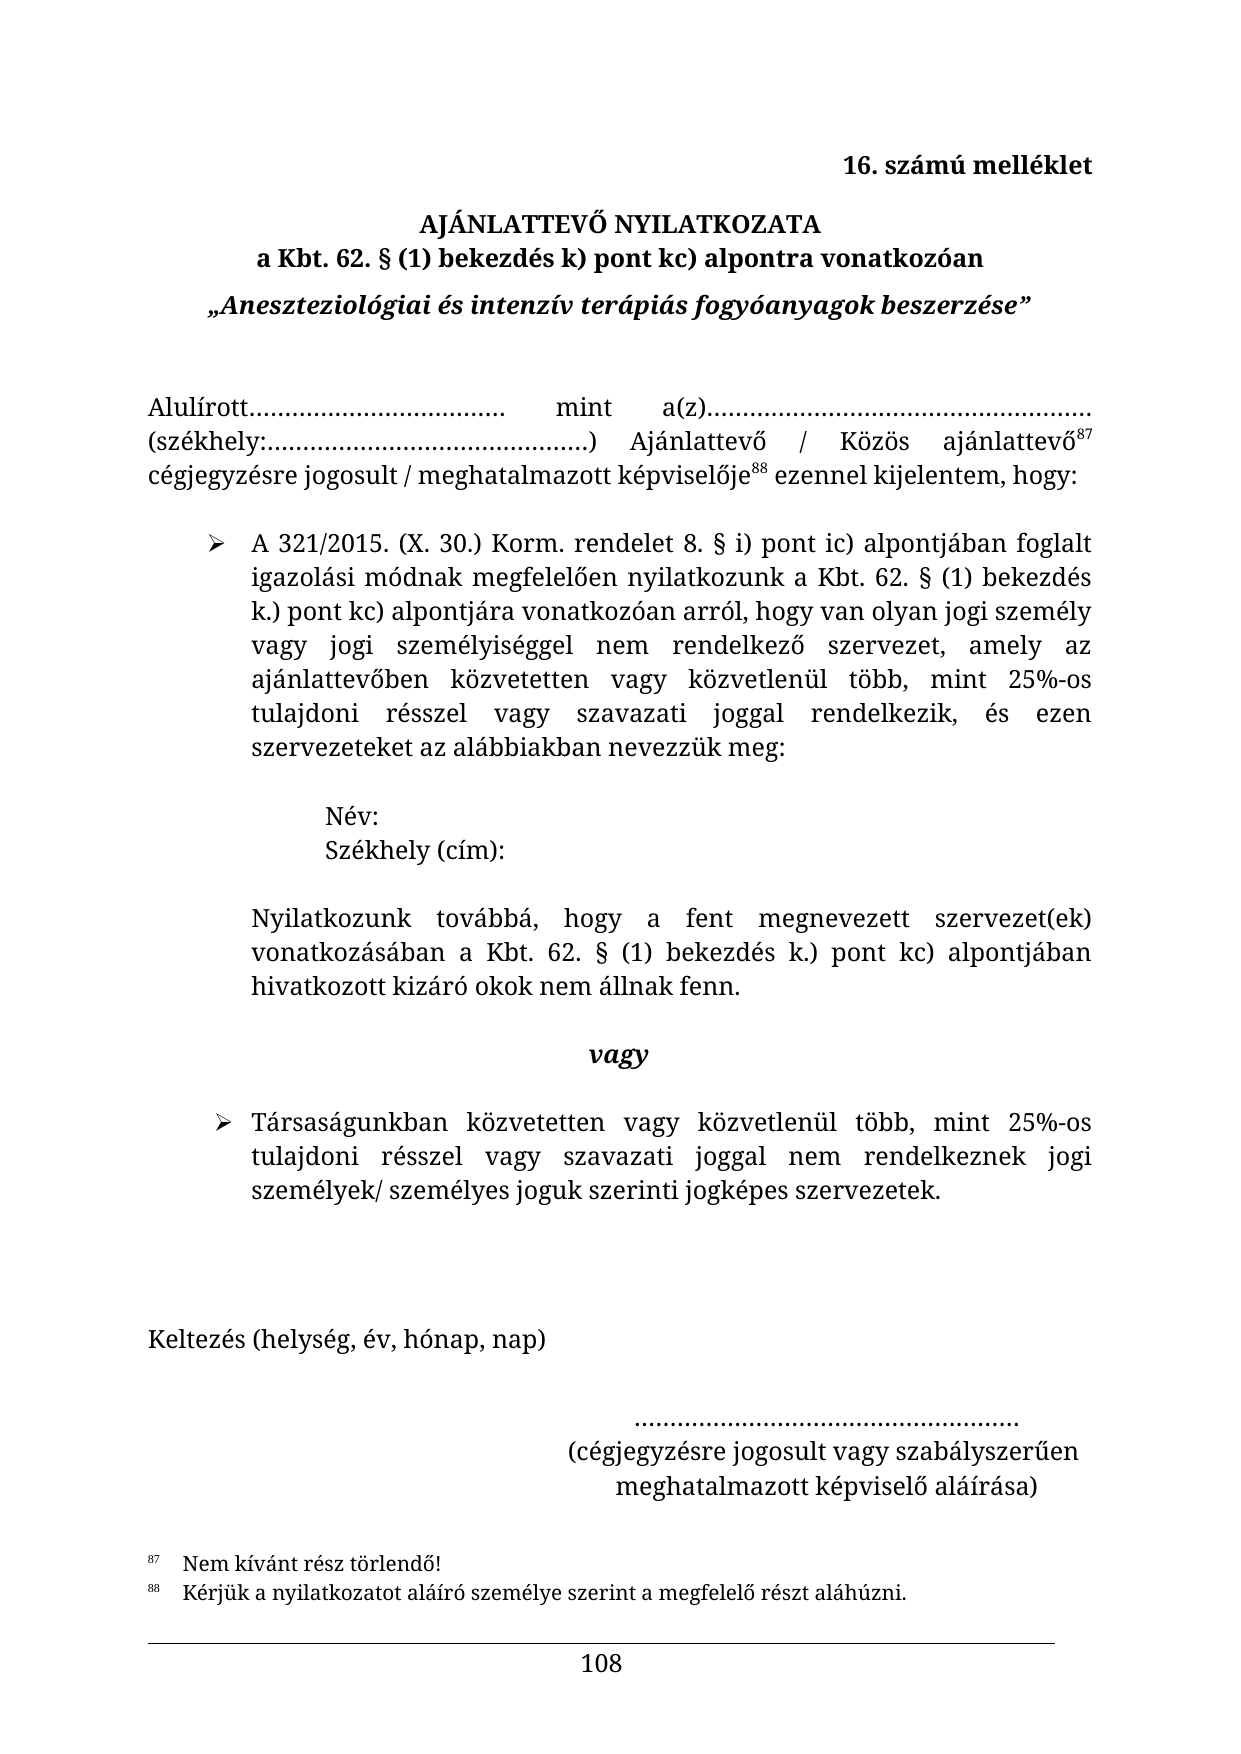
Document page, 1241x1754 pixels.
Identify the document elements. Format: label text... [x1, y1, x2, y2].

text Alulírott……………………………… mint a(z)……………………………………………… (székhely:………………………………………) Ajánlattevő / Közös ajánlattevő cégjegyzésre jogosult / meghatalmazott képviselője ezennel kijelentem, hogy: [148, 389, 1093, 492]
list Társaságunkban közvetetten vagy közvetlenül több, mint 25%-os tulajdoni résszel vagy szavazati joggal nem rendelkeznek jogi személyek/ személyes joguk szerinti jogképes szervezetek. [213, 1105, 1093, 1207]
text (cégjegyzésre jogosult vagy szabályszerűen [148, 1434, 1093, 1468]
text ……………………………………………… [148, 1400, 1093, 1434]
text „Aneszteziológiai és intenzív terápiás fogyóanyagok beszerzése” [148, 287, 1093, 321]
text meghatalmazott képviselő aláírása) [148, 1468, 1093, 1502]
text Név: [325, 798, 1093, 832]
text Keltezés (helység, év, hónap, nap) [148, 1322, 1093, 1356]
list A 321/2015. (X. 30.) Korm. rendelet 8. § i) pont ic) alpontjában foglalt igazolási módnak megfelelően nyilatkozunk a Kbt. 62. § (1) bekezdés k.) pont kc) alpontjára vonatkozóan arról, hogy van olyan jogi személy vagy jogi személyiséggel nem rendelkező szervezet, amely az ajánlattevőben közvetetten vagy közvetlenül több, mint 25%-os tulajdoni résszel vagy szavazati joggal rendelkezik, és ezen szervezeteket az alábbiakban nevezzük meg: [207, 526, 1093, 764]
text Székhely (cím): [325, 832, 1093, 866]
text AJÁNLATTEVŐ NYILATKOZATA a Kbt. 62. § (1) bekezdés k) pont kc) alpontra vonatkozóan [148, 207, 1093, 275]
text vagy [148, 1037, 1093, 1071]
text 16. számú melléklet [148, 148, 1093, 182]
text Nyilatkozunk továbbá, hogy a fent megnevezett szervezet(ek) vonatkozásában a Kbt. 62. § (1) bekezdés k.) pont kc) alpontjában hivatkozott kizáró okok nem állnak fenn. [251, 900, 1093, 1003]
